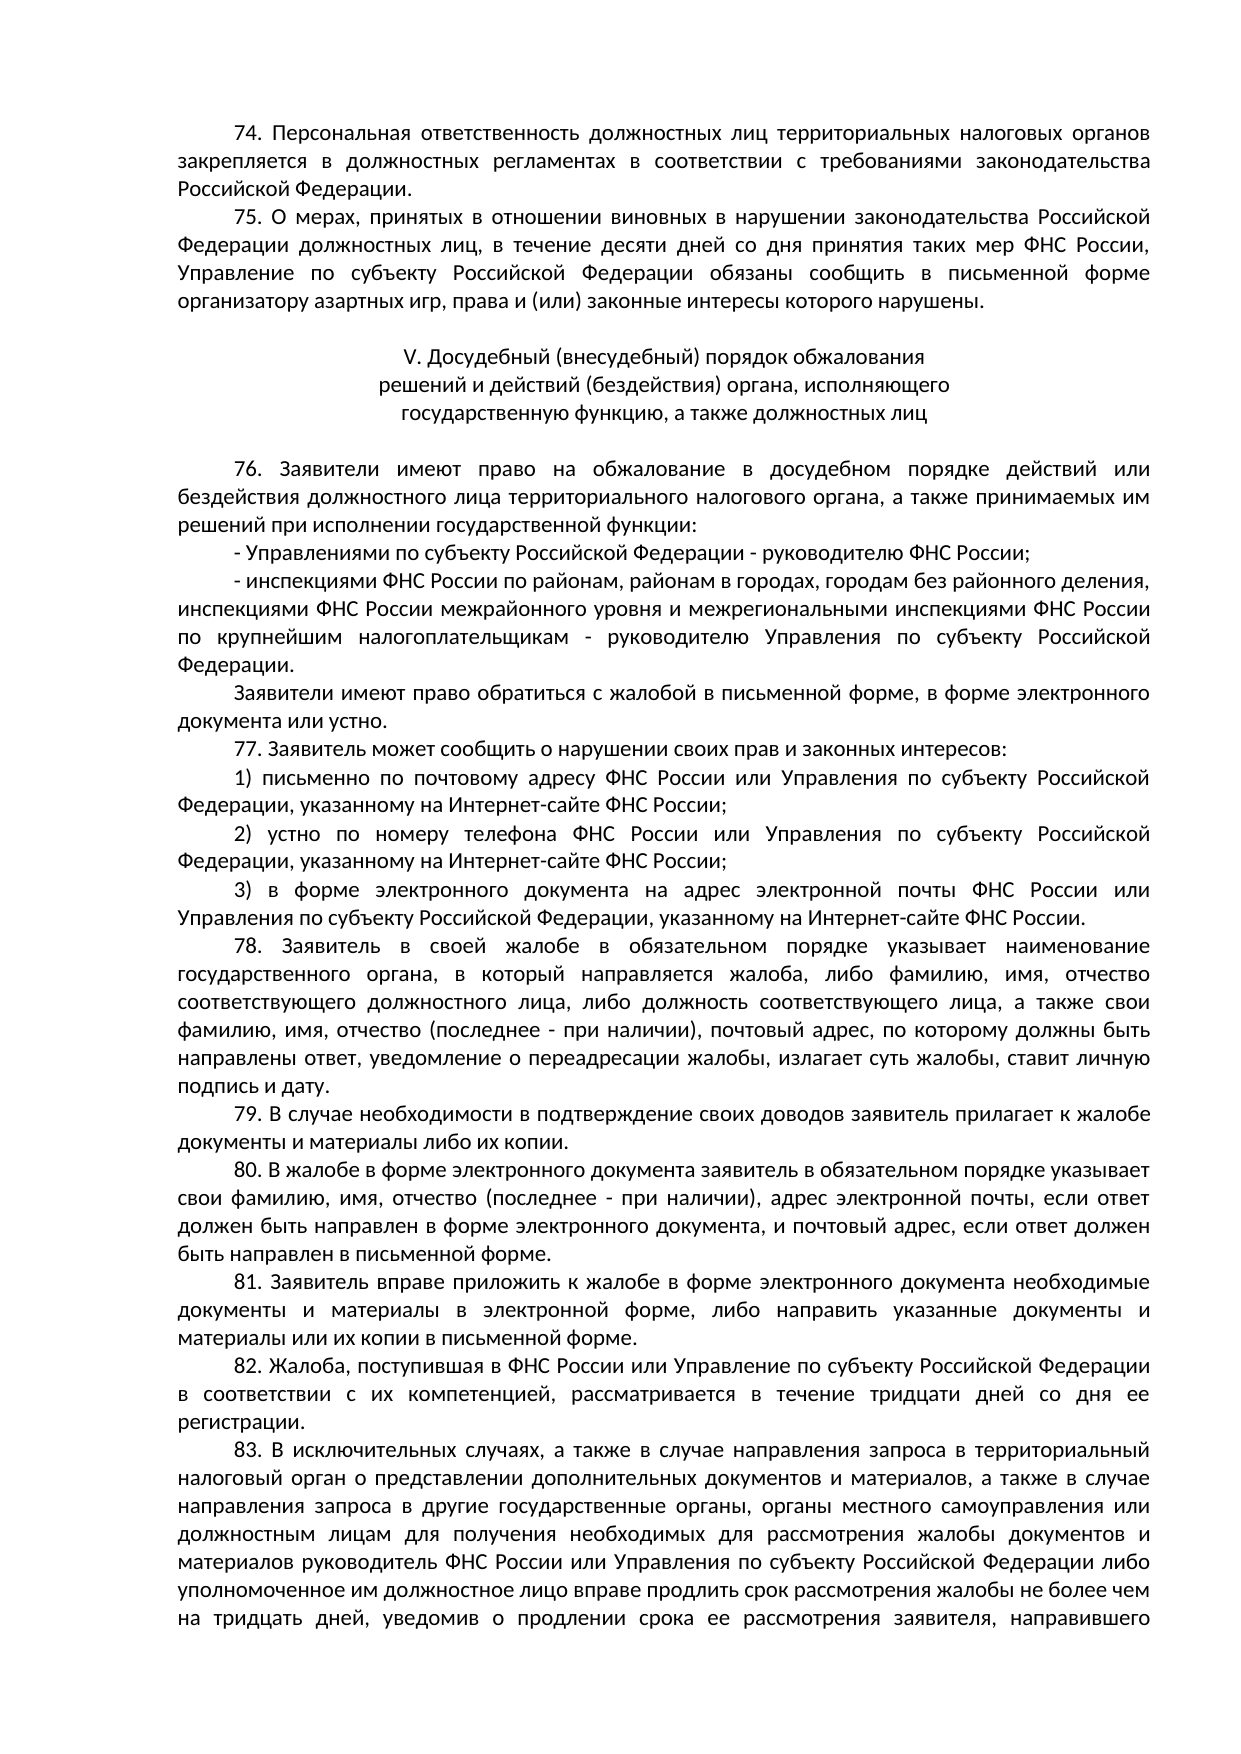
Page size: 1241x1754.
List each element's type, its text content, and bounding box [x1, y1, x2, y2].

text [177, 1435, 1152, 1631]
text 2) устно по номеру телефона ФНС России или Управления по субъекту Российской Федерации, указанному на Интернет-сайте ФНС России; [177, 819, 1152, 875]
text 82. Жалоба, поступившая в ФНС России или Управление по субъекту Российской Федерации в соответствии с их компетенцией, рассматривается в течение тридцати дней со дня ее регистрации. [177, 1351, 1152, 1435]
text Заявители имеют право обратиться с жалобой в письменной форме, в форме электронного документа или устно. [177, 678, 1152, 734]
text 79. В случае необходимости в подтверждение своих доводов заявитель прилагает к жалобе документы и материалы либо их копии. [177, 1099, 1152, 1155]
text 76. Заявители имеют право на обжалование в досудебном порядке действий или бездействия должностного лица территориального налогового органа, а также принимаемых им решений при исполнении государственной функции: [177, 454, 1152, 538]
text 81. Заявитель вправе приложить к жалобе в форме электронного документа необходимые документы и материалы в электронной форме, либо направить указанные документы и материалы или их копии в письменной форме. [177, 1267, 1152, 1351]
text 1) письменно по почтовому адресу ФНС России или Управления по субъекту Российской Федерации, указанному на Интернет-сайте ФНС России; [177, 763, 1152, 819]
text 3) в форме электронного документа на адрес электронной почты ФНС России или Управления по субъекту Российской Федерации, указанному на Интернет-сайте ФНС России. [177, 875, 1152, 931]
text 74. Персональная ответственность должностных лиц территориальных налоговых органов закрепляется в должностных регламентах в соответствии с требованиями законодательства Российской Федерации. [177, 118, 1152, 202]
text 75. О мерах, принятых в отношении виновных в нарушении законодательства Российской Федерации должностных лиц, в течение десяти дней со дня принятия таких мер ФНС России, Управление по субъекту Российской Федерации обязаны сообщить в письменной форме организатору азартных игр, права и (или) законные интересы которого нарушены. [177, 202, 1152, 314]
text решений и действий (бездействия) органа, исполняющего [177, 370, 1152, 398]
text V. Досудебный (внесудебный) порядок обжалования [177, 342, 1152, 370]
text - Управлениями по субъекту Российской Федерации - руководителю ФНС России; [177, 538, 1152, 566]
text - инспекциями ФНС России по районам, районам в городах, городам без районного деления, инспекциями ФНС России межрайонного уровня и межрегиональными инспекциями ФНС России по крупнейшим налогоплательщикам - руководителю Управления по субъекту Российской Федерации. [177, 566, 1152, 678]
text 80. В жалобе в форме электронного документа заявитель в обязательном порядке указывает свои фамилию, имя, отчество (последнее - при наличии), адрес электронной почты, если ответ должен быть направлен в форме электронного документа, и почтовый адрес, если ответ должен быть направлен в письменной форме. [177, 1155, 1152, 1267]
text государственную функцию, а также должностных лиц [177, 398, 1152, 426]
text 77. Заявитель может сообщить о нарушении своих прав и законных интересов: [177, 734, 1152, 763]
text 78. Заявитель в своей жалобе в обязательном порядке указывает наименование государственного органа, в который направляется жалоба, либо фамилию, имя, отчество соответствующего должностного лица, либо должность соответствующего лица, а также свои фамилию, имя, отчество (последнее - при наличии), почтовый адрес, по которому должны быть направлены ответ, уведомление о переадресации жалобы, излагает суть жалобы, ставит личную подпись и дату. [177, 931, 1152, 1099]
